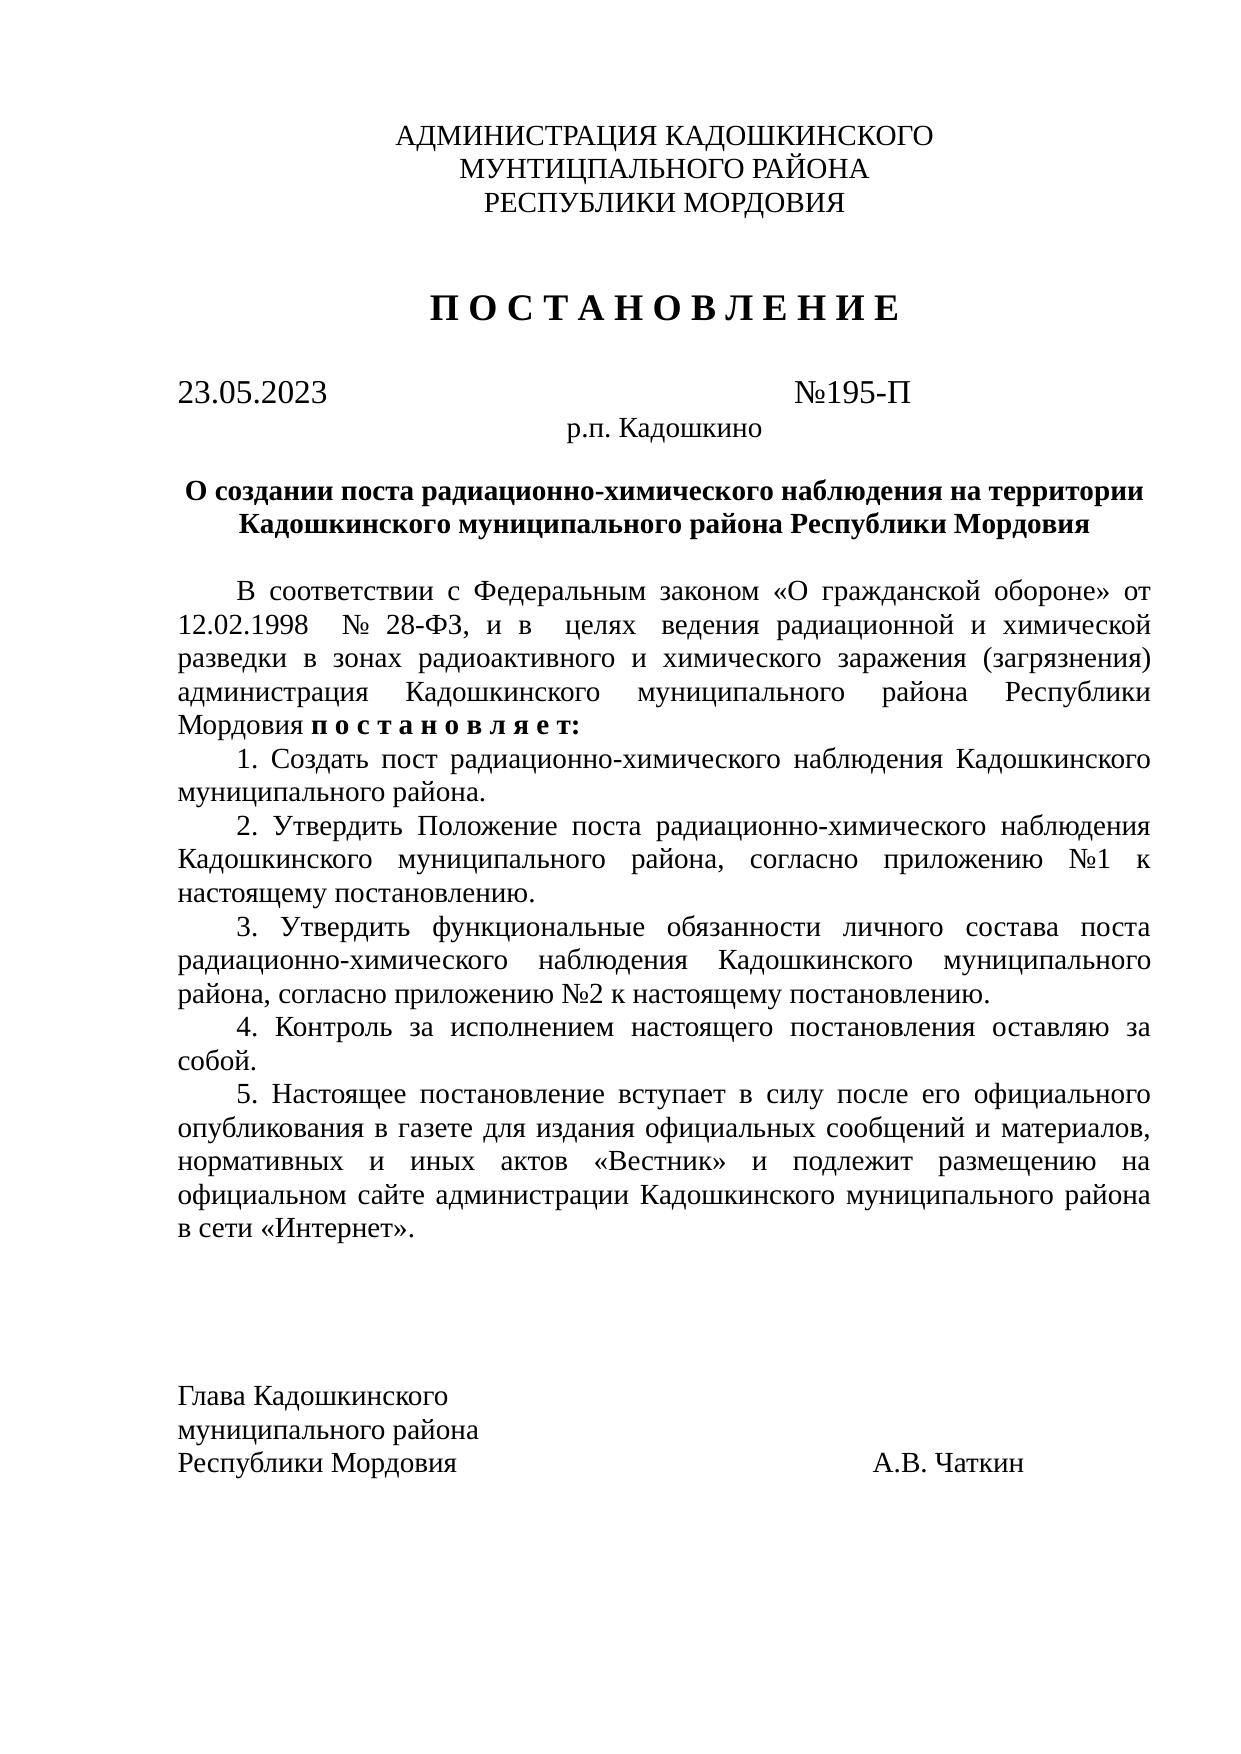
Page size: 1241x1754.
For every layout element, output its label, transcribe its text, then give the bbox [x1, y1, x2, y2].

text АДМИНИСТРАЦИЯ КАДОШКИНСКОГО [177, 118, 1152, 152]
text П О С Т А Н О В Л Е Н И Е [177, 286, 1152, 329]
text муниципального района [177, 1412, 1152, 1445]
text Глава Кадошкинского [177, 1378, 1152, 1412]
text РЕСПУБЛИКИ МОРДОВИЯ [177, 185, 1152, 219]
list 2. Утвердить Положение поста радиационно-химического наблюдения Кадошкинского муниципального района, согласно приложению №1 к настоящему постановлению. [177, 808, 1152, 909]
text В соответствии с Федеральным законом «О гражданской обороне» от 12.02.1998 № 28-ФЗ, и в целях ведения радиационной и химической разведки в зонах радиоактивного и химического заражения (загрязнения) администрация Кадошкинского муниципального района Республики Мордовия п о с т а н о в л я е т: [177, 573, 1152, 741]
list 1. Создать пост радиационно-химического наблюдения Кадошкинского муниципального района. [177, 741, 1152, 808]
text 23.05.2023 №195-П [177, 372, 1152, 410]
title О создании поста радиационно-химического наблюдения на территории Кадошкинского муниципального района Республики Мордовия [177, 473, 1152, 540]
text 4. Контроль за исполнением настоящего постановления оставляю за собой. [177, 1009, 1152, 1076]
text р.п. Кадошкино [177, 410, 1152, 444]
list 3. Утвердить функциональные обязанности личного состава поста радиационно-химического наблюдения Кадошкинского муниципального района, согласно приложению №2 к настоящему постановлению. [177, 909, 1152, 1009]
text Республики Мордовия А.В. Чаткин [177, 1445, 1152, 1479]
text 5. Настоящее постановление вступает в силу после его официального опубликования в газете для издания официальных сообщений и материалов, нормативных и иных актов «Вестник» и подлежит размещению на официальном сайте администрации Кадошкинского муниципального района в сети «Интернет». [177, 1076, 1152, 1244]
text МУНТИЦПАЛЬНОГО РАЙОНА [177, 152, 1152, 185]
